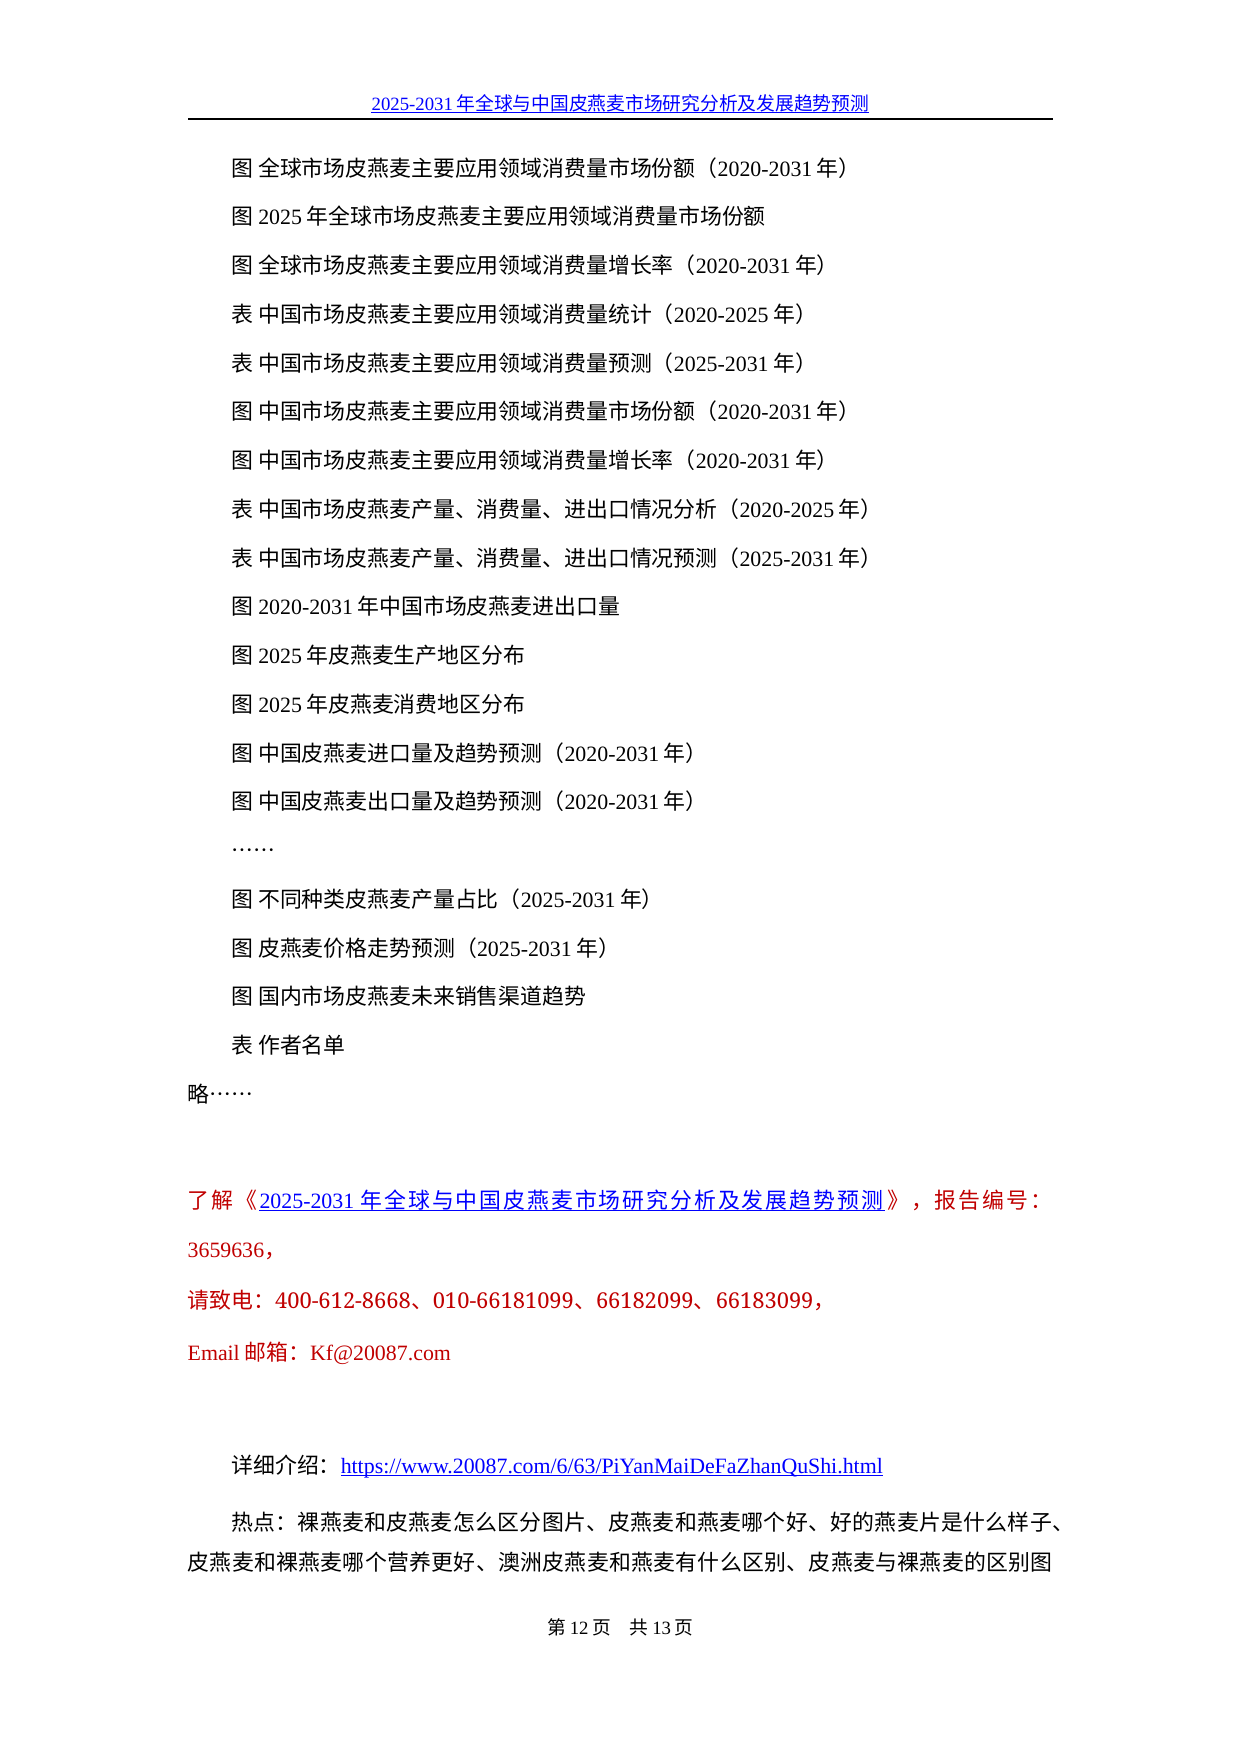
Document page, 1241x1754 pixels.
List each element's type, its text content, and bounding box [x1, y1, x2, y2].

text Email邮箱：Kf@20087.com [187, 1335, 1053, 1367]
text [187, 150, 1053, 1109]
text 详细介绍：https://www.20087.com/6/63/PiYanMaiDeFaZhanQuShi.html [187, 1448, 1053, 1480]
text 了解《2025-2031年全球与中国皮燕麦市场研究分析及发展趋势预测》，报告编号：3659636， [187, 1183, 1053, 1264]
text 请致电：400-612-8668、010-66181099、66182099、66183099， [187, 1283, 1053, 1316]
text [187, 1504, 1053, 1577]
